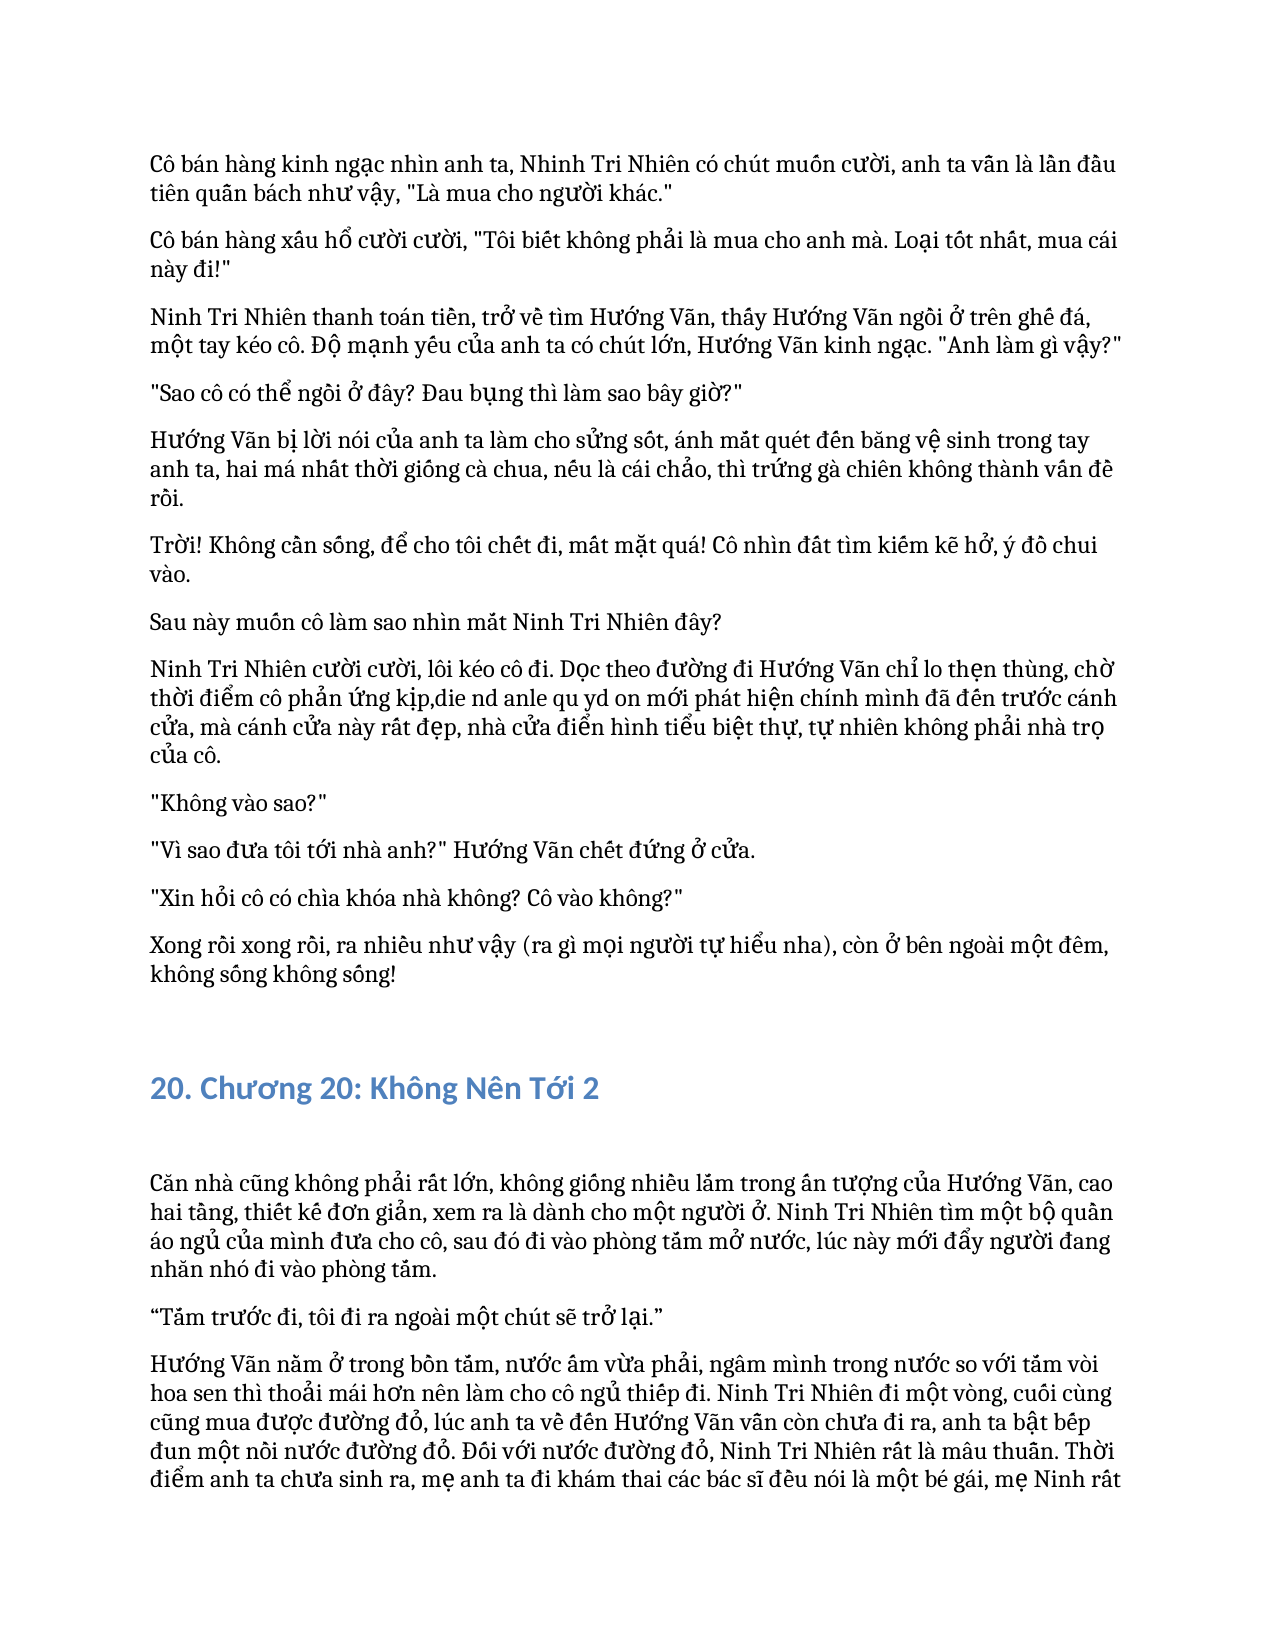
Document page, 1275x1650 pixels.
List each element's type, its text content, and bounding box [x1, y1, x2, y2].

text Ninh Tri Nhiên cười cười, lôi kéo cô đi. Dọc theo đường đi Hướng Vãn chỉ lo thẹn thùng, chờ thời điểm cô phản ứng kịp,die nd anle qu yd on mới phát hiện chính mình đã đến trước cánh cửa, mà cánh cửa này rất đẹp, nhà cửa điển hình tiểu biệt thự, tự nhiên không phải nhà trọ của cô. [150, 655, 1125, 770]
text Hướng Vãn bị lời nói của anh ta làm cho sửng sốt, ánh mắt quét đến băng vệ sinh trong tay anh ta, hai má nhất thời giống cà chua, nếu là cái chảo, thì trứng gà chiên không thành vấn đề rồi. [150, 426, 1125, 512]
text "Vì sao đưa tôi tới nhà anh?" Hướng Vãn chết đứng ở cửa. [150, 836, 1125, 865]
text Cô bán hàng xấu hổ cười cười, "Tôi biết không phải là mua cho anh mà. Loại tốt nhất, mua cái này đi!" [150, 226, 1125, 284]
text Xong rồi xong rồi, ra nhiều như vậy (ra gì mọi người tự hiểu nha), còn ở bên ngoài một đêm, không sống không sống! [150, 931, 1125, 1046]
text "Xin hỏi cô có chìa khóa nhà không? Cô vào không?" [150, 884, 1125, 912]
text "Sao cô có thể ngồi ở đây? Đau bụng thì làm sao bây giờ?" [150, 379, 1125, 407]
text “Tắm trước đi, tôi đi ra ngoài một chút sẽ trở lại.” [150, 1303, 1125, 1332]
text "Không vào sao?" [150, 789, 1125, 817]
text Ninh Tri Nhiên thanh toán tiền, trở về tìm Hướng Vãn, thấy Hướng Vãn ngồi ở trên ghế đá, một tay kéo cô. Độ mạnh yếu của anh ta có chút lớn, Hướng Vãn kinh ngạc. "Anh làm gì vậy?" [150, 302, 1125, 360]
text Trời! Không cần sống, để cho tôi chết đi, mất mặt quá! Cô nhìn đất tìm kiếm kẽ hở, ý đồ chui vào. [150, 531, 1125, 589]
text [150, 1350, 1125, 1494]
text Căn nhà cũng không phải rất lớn, không giống nhiều lắm trong ấn tượng của Hướng Vãn, cao hai tầng, thiết kế đơn giản, xem ra là dành cho một người ở. Ninh Tri Nhiên tìm một bộ quần áo ngủ của mình đưa cho cô, sau đó đi vào phòng tắm mở nước, lúc này mới đẩy người đang nhăn nhó đi vào phòng tắm. [150, 1112, 1125, 1284]
text Sau này muốn cô làm sao nhìn mắt Ninh Tri Nhiên đây? [150, 607, 1125, 636]
text Cô bán hàng kinh ngạc nhìn anh ta, Nhinh Tri Nhiên có chút muốn cười, anh ta vẫn là lần đầu tiên quẫn bách như vậy, "Là mua cho người khác." [150, 150, 1125, 207]
subtitle 20. Chương 20: Không Nên Tới 2 [150, 1067, 1125, 1108]
